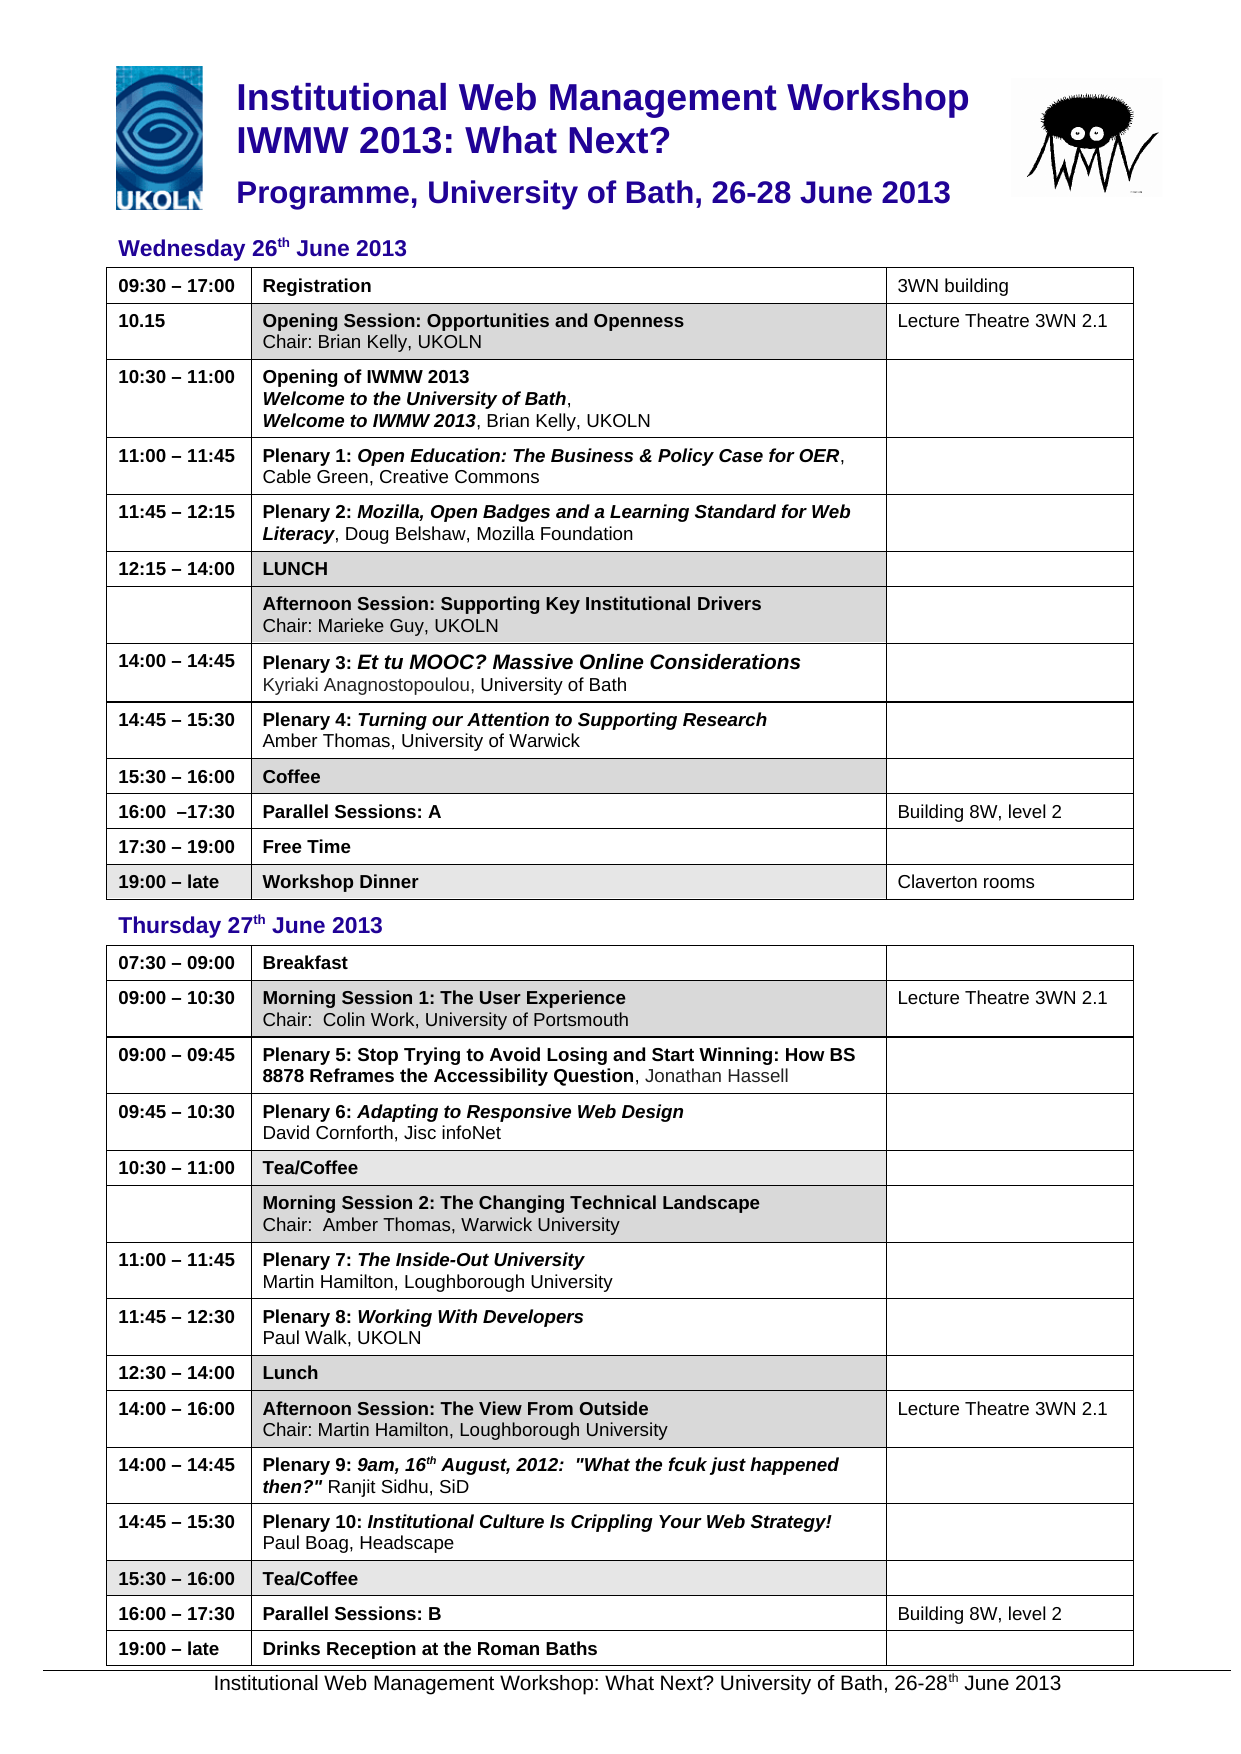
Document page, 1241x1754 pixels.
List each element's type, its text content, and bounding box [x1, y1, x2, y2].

table_header [887, 946, 1133, 980]
table_header 3WN building [887, 268, 1133, 302]
table_cell Plenary 7: The Inside-Out University Martin Hamilton, Loughborough University [252, 1243, 886, 1298]
table_cell [887, 1631, 1133, 1665]
table_cell 14:00 – 16:00 [107, 1391, 251, 1447]
table_cell Drinks Reception at the Roman Baths [252, 1631, 886, 1665]
table_cell [887, 1186, 1133, 1242]
table_header Registration [252, 268, 886, 302]
table_cell [887, 495, 1133, 551]
table_cell 19:00 – late [107, 865, 251, 898]
table_cell Plenary 1: Open Education: The Business & Policy Case for OER, Cable Green, Creative Commons [252, 438, 886, 494]
table_cell LUNCH [252, 552, 886, 586]
table_cell [887, 1561, 1133, 1595]
table_cell Plenary 2: Mozilla, Open Badges and a Learning Standard for Web Literacy, Doug Belshaw, Mozilla Foundation [252, 495, 886, 551]
table_cell [887, 587, 1133, 642]
table_cell 16:00 – 17:30 [107, 1596, 251, 1630]
table_cell [887, 1299, 1133, 1355]
picture [1010, 78, 1163, 197]
table_cell 11:00 – 11:45 [107, 438, 251, 494]
table_cell 10:30 – 11:00 [107, 1151, 251, 1185]
table_cell 14:00 – 14:45 [107, 644, 251, 701]
table_cell 15:30 – 16:00 [107, 759, 251, 793]
table_cell [887, 1151, 1133, 1185]
table_cell Plenary 9: 9am, 16th August, 2012: "What the fcuk just happened then?" Ranjit Sidhu, SiD [252, 1448, 886, 1503]
table_cell Afternoon Session: The View From Outside Chair: Martin Hamilton, Loughborough University [252, 1391, 886, 1447]
table_cell Parallel Sessions: A [252, 794, 886, 828]
table_cell Plenary 3: Et tu MOOC? Massive Online Considerations Kyriaki Anagnostopoulou, University of Bath [252, 644, 886, 701]
table_cell Parallel Sessions: B [252, 1596, 886, 1630]
table_cell Opening Session: Opportunities and Openness Chair: Brian Kelly, UKOLN [252, 304, 886, 359]
table_cell Opening of IWMW 2013 Welcome to the University of Bath, Welcome to IWMW 2013, Brian Kelly, UKOLN [252, 360, 886, 437]
table_cell [887, 360, 1133, 437]
table_cell 14:45 – 15:30 [107, 1504, 251, 1560]
table_cell 15:30 – 16:00 [107, 1561, 251, 1595]
table_cell 14:45 – 15:30 [107, 703, 251, 758]
table_cell Plenary 6: Adapting to Responsive Web Design David Cornforth, Jisc infoNet [252, 1094, 886, 1150]
table_cell [887, 1356, 1133, 1390]
subtitle Thursday 27th June 2013 [118, 912, 1122, 938]
table_header Breakfast [252, 946, 886, 980]
table_cell 10:30 – 11:00 [107, 360, 251, 437]
table_cell 16:00 –17:30 [107, 794, 251, 828]
table_header 07:30 – 09:00 [107, 946, 251, 980]
table_cell [887, 1504, 1133, 1560]
table_cell Lecture Theatre 3WN 2.1 [887, 1391, 1133, 1447]
table_header 09:30 – 17:00 [107, 268, 251, 302]
table_cell [887, 759, 1133, 793]
table_cell 12:30 – 14:00 [107, 1356, 251, 1390]
table_cell 19:00 – late [107, 1631, 251, 1665]
table_cell [887, 1038, 1133, 1093]
table_cell 09:45 – 10:30 [107, 1094, 251, 1150]
table_cell Tea/Coffee [252, 1561, 886, 1595]
table_cell Workshop Dinner [252, 865, 886, 898]
table_cell [887, 829, 1133, 863]
table_cell 11:45 – 12:30 [107, 1299, 251, 1355]
table_cell Plenary 4: Turning our Attention to Supporting Research Amber Thomas, University of Warwick [252, 703, 886, 758]
table_cell Lunch [252, 1356, 886, 1390]
table_cell 12:15 – 14:00 [107, 552, 251, 586]
subtitle Wednesday 26th June 2013 [118, 235, 1122, 261]
table_cell 10.15 [107, 304, 251, 359]
table_cell Afternoon Session: Supporting Key Institutional Drivers Chair: Marieke Guy, UKOLN [252, 587, 886, 642]
table_cell Building 8W, level 2 [887, 794, 1133, 828]
table_cell [107, 587, 251, 642]
table_cell 11:00 – 11:45 [107, 1243, 251, 1298]
table_cell Plenary 5: Stop Trying to Avoid Losing and Start Winning: How BS 8878 Reframes the Accessibility Question, Jonathan Hassell [252, 1038, 886, 1093]
table_cell [887, 552, 1133, 586]
table_cell Tea/Coffee [252, 1151, 886, 1185]
table_cell [887, 438, 1133, 494]
table_cell Building 8W, level 2 [887, 1596, 1133, 1630]
table_cell [887, 703, 1133, 758]
table_cell 09:00 – 09:45 [107, 1038, 251, 1093]
table_cell 09:00 – 10:30 [107, 981, 251, 1036]
table_cell 17:30 – 19:00 [107, 829, 251, 863]
table_cell [887, 1243, 1133, 1298]
table_cell [107, 1186, 251, 1242]
table_cell Plenary 8: Working With Developers Paul Walk, UKOLN [252, 1299, 886, 1355]
table_cell Claverton rooms [887, 865, 1133, 898]
table_cell Coffee [252, 759, 886, 793]
table_cell Plenary 10: Institutional Culture Is Crippling Your Web Strategy! Paul Boag, Headscape [252, 1504, 886, 1560]
table_cell Morning Session 1: The User Experience Chair: Colin Work, University of Portsmouth [252, 981, 886, 1036]
table_cell 14:00 – 14:45 [107, 1448, 251, 1503]
table_cell Free Time [252, 829, 886, 863]
table_cell 11:45 – 12:15 [107, 495, 251, 551]
picture [116, 75, 203, 210]
table_cell Morning Session 2: The Changing Technical Landscape Chair: Amber Thomas, Warwick University [252, 1186, 886, 1242]
table_cell [887, 644, 1133, 701]
table_cell [887, 1094, 1133, 1150]
table_cell [887, 1448, 1133, 1503]
table_cell Lecture Theatre 3WN 2.1 [887, 981, 1133, 1036]
table_cell Lecture Theatre 3WN 2.1 [887, 304, 1133, 359]
